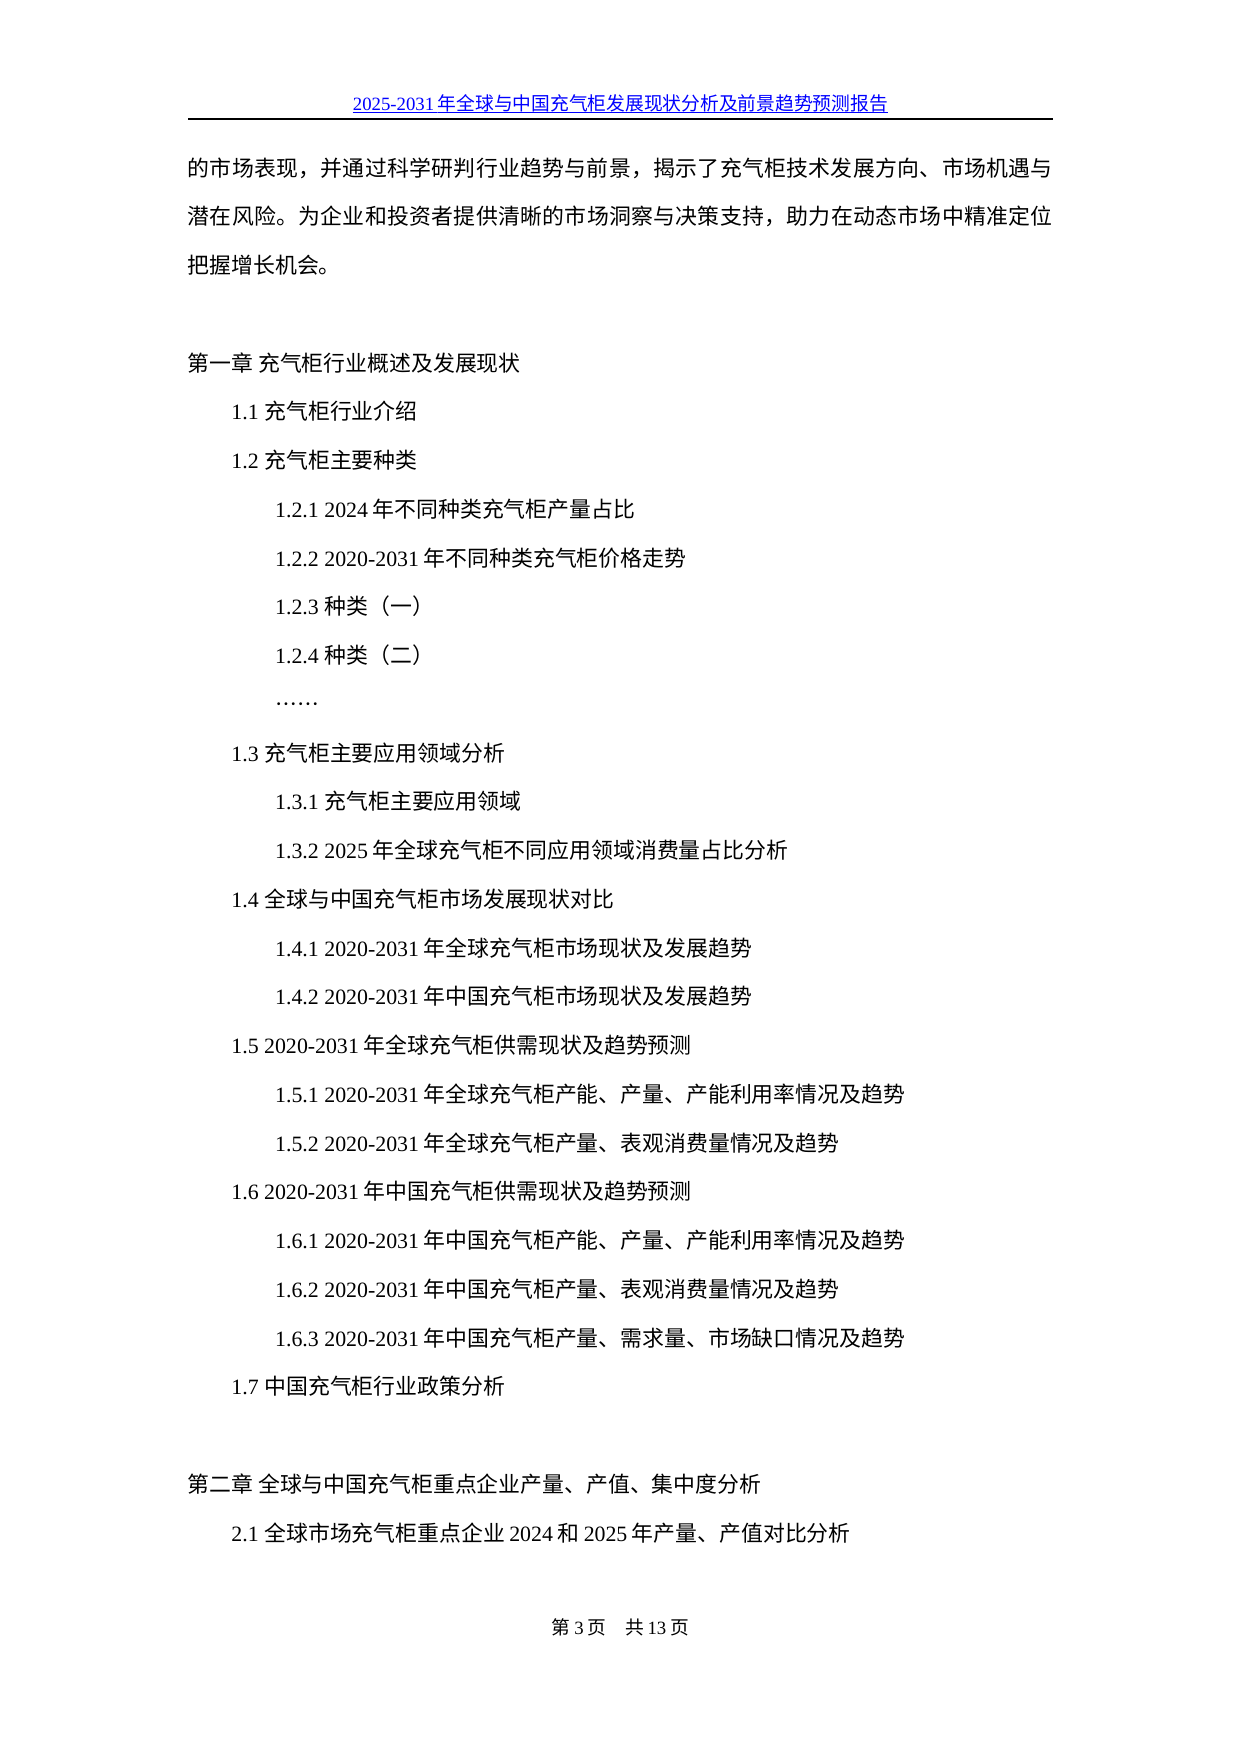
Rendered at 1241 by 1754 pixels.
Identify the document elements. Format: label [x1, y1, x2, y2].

text [187, 150, 1053, 1548]
